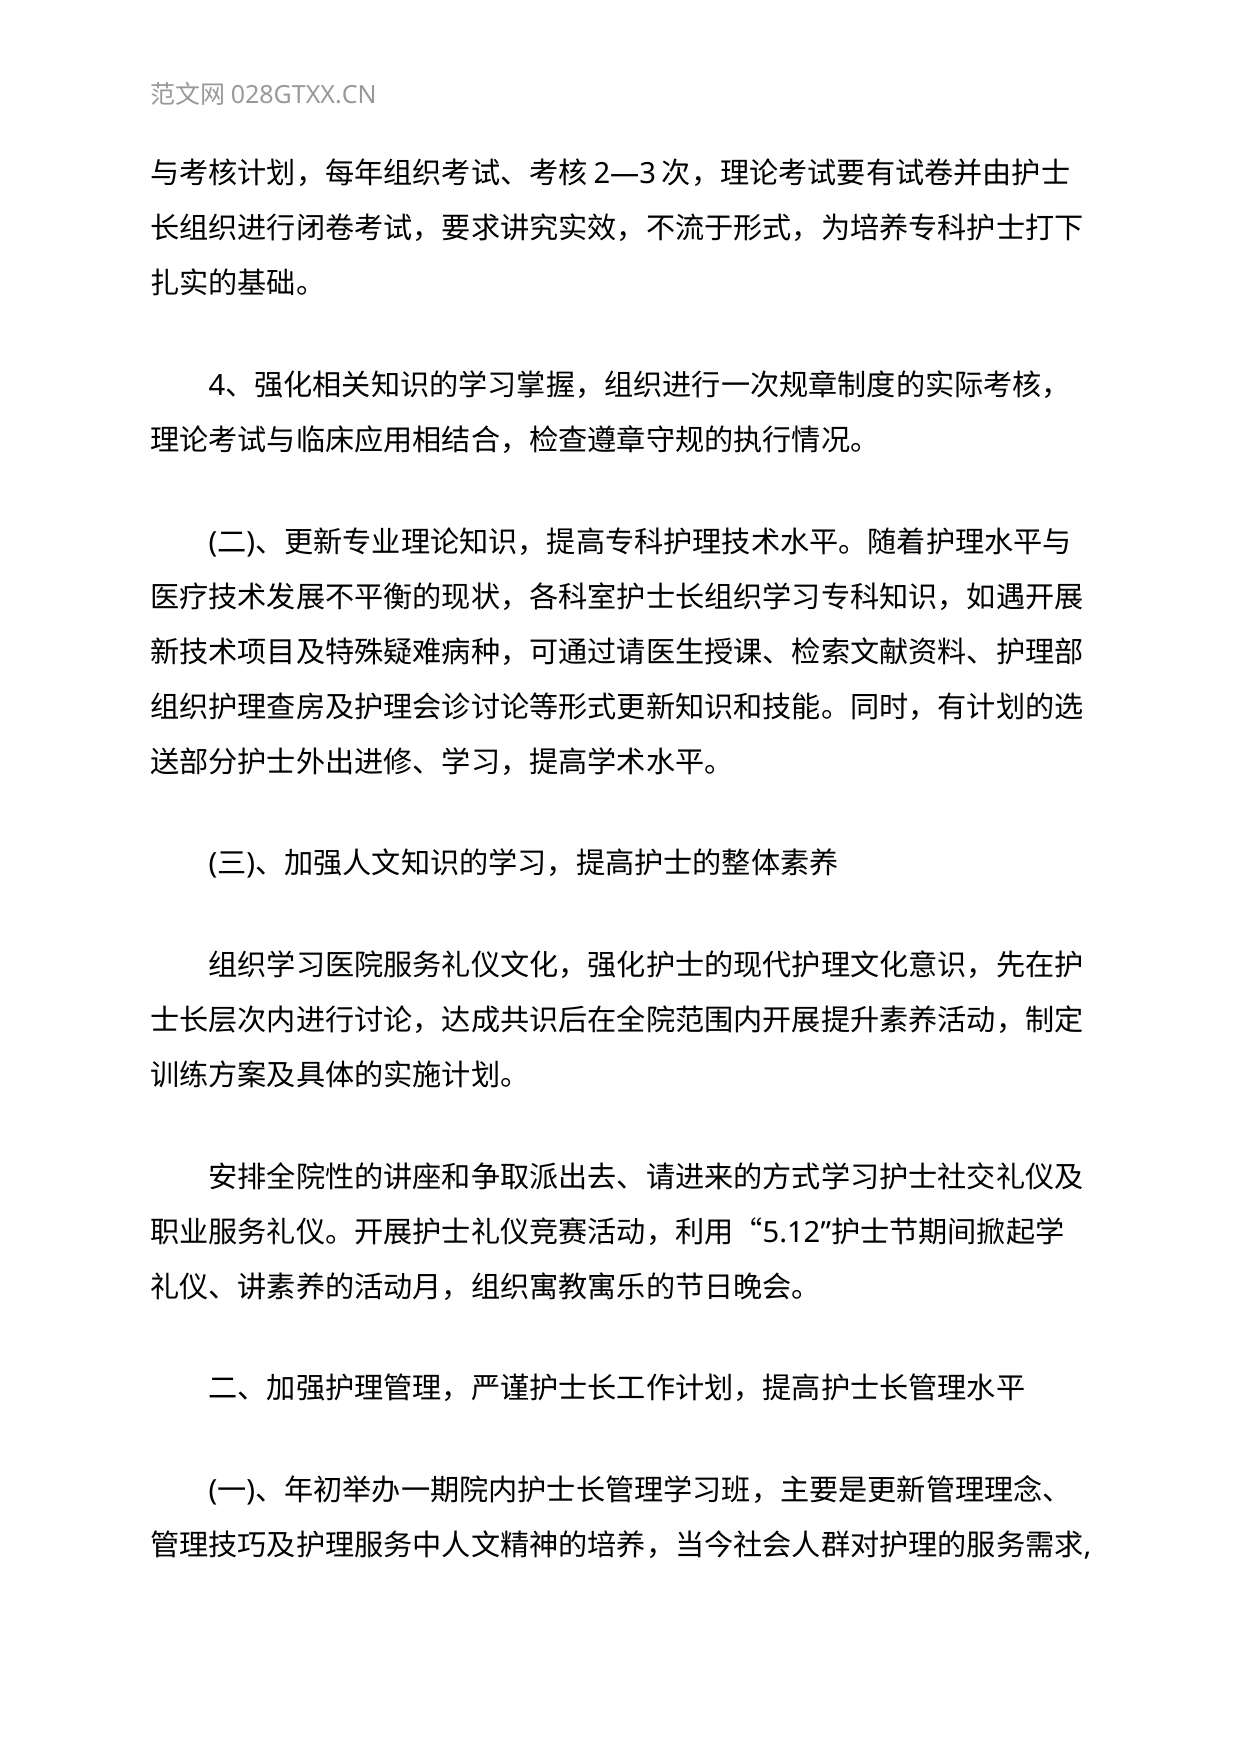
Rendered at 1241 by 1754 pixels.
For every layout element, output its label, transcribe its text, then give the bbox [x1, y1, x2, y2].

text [150, 150, 1090, 302]
text (二)、更新专业理论知识，提高专科护理技术水平。随着护理水平与医疗技术发展不平衡的现状，各科室护士长组织学习专科知识，如遇开展新技术项目及特殊疑难病种，可通过请医生授课、检索文献资料、护理部组织护理查房及护理会诊讨论等形式更新知识和技能。同时，有计划的选送部分护士外出进修、学习，提高学术水平。 [150, 518, 1090, 780]
text 4、强化相关知识的学习掌握，组织进行一次规章制度的实际考核，理论考试与临床应用相结合，检查遵章守规的执行情况。 [150, 362, 1090, 459]
text 二、加强护理管理，严谨护士长工作计划，提高护士长管理水平 [150, 1365, 1090, 1407]
text (三)、加强人文知识的学习，提高护士的整体素养 [150, 840, 1090, 882]
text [150, 1467, 1090, 1564]
text 组织学习医院服务礼仪文化，强化护士的现代护理文化意识，先在护士长层次内进行讨论，达成共识后在全院范围内开展提升素养活动，制定训练方案及具体的实施计划。 [150, 942, 1090, 1094]
text 安排全院性的讲座和争取派出去、请进来的方式学习护士社交礼仪及职业服务礼仪。开展护士礼仪竞赛活动，利用“5.12”护士节期间掀起学礼仪、讲素养的活动月，组织寓教寓乐的节日晚会。 [150, 1153, 1090, 1306]
